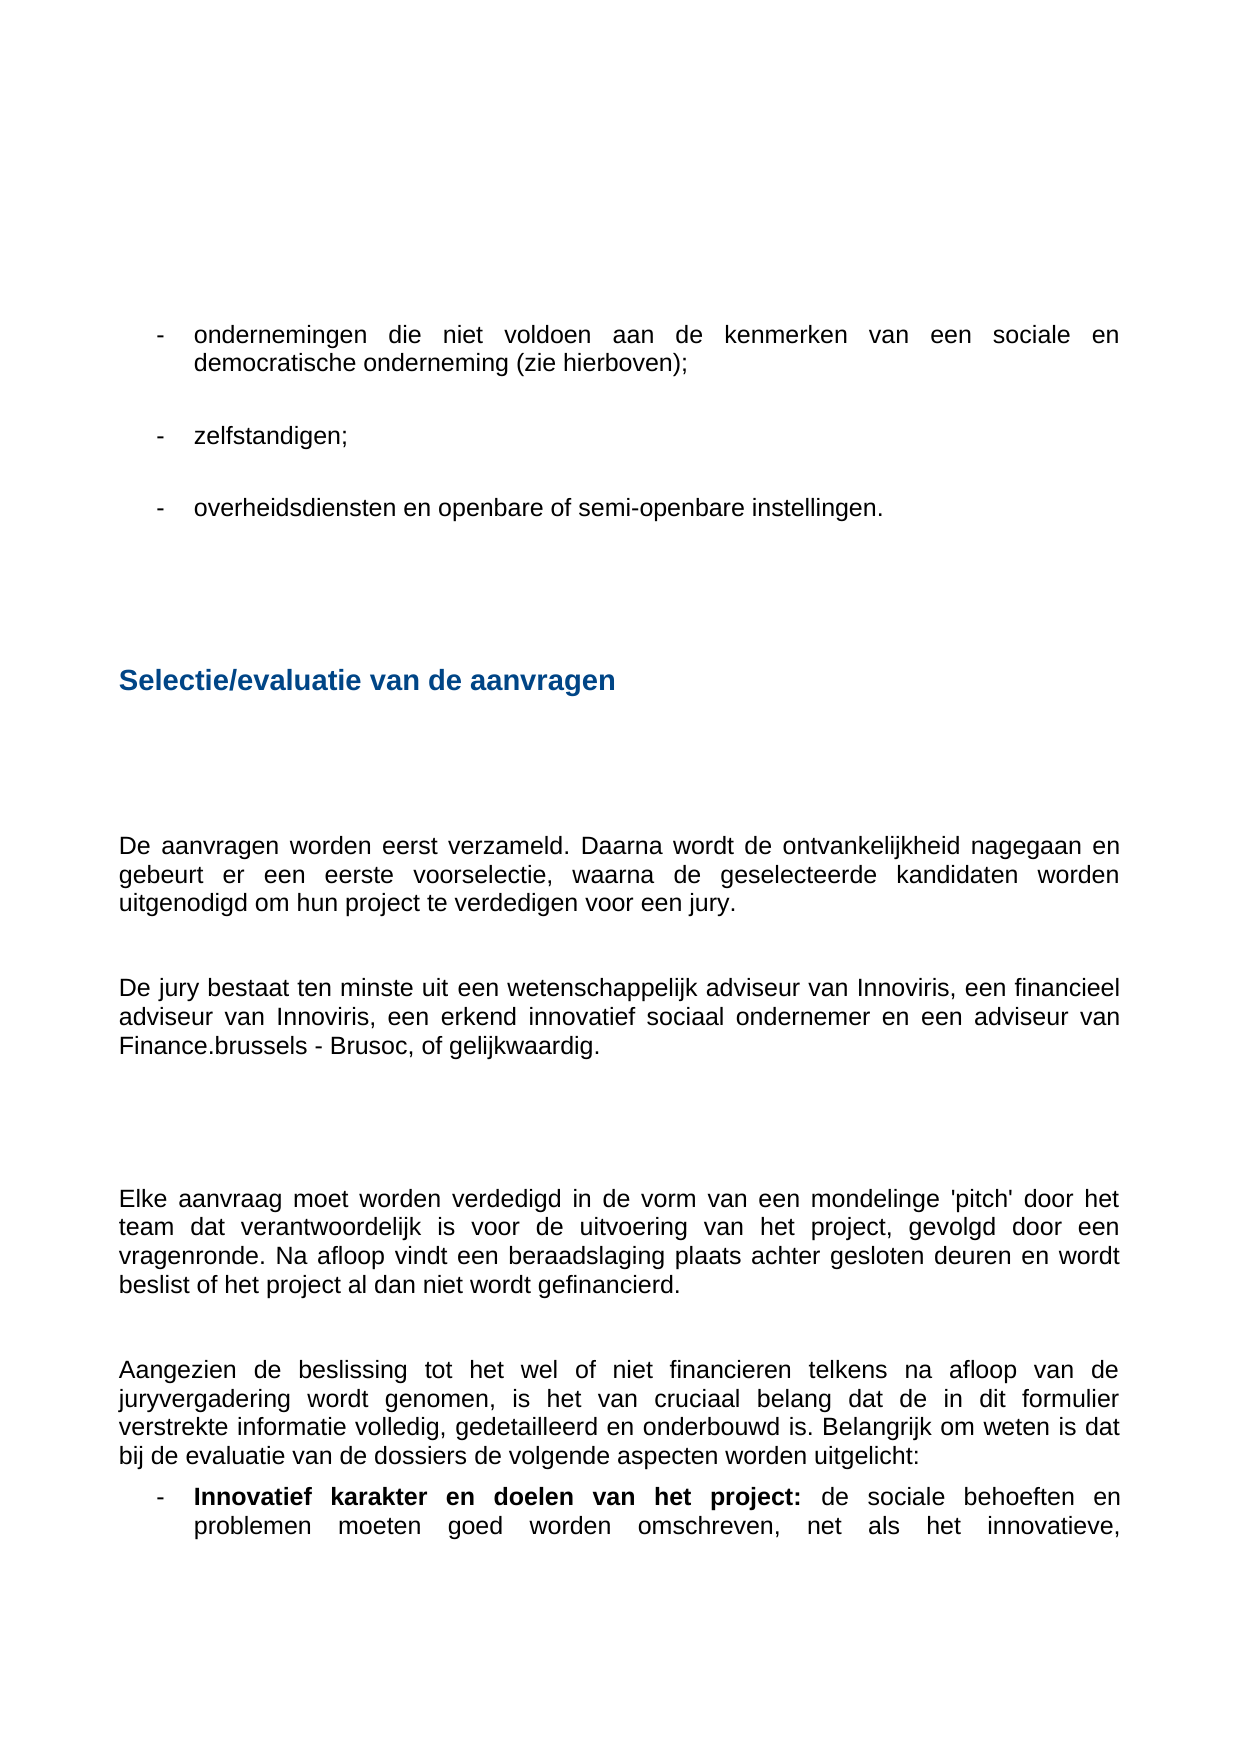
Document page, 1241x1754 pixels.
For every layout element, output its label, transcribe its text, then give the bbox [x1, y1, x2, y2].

text Elke aanvraag moet worden verdedigd in de vorm van een mondelinge 'pitch' door het team dat verantwoordelijk is voor de uitvoering van het project, gevolgd door een vragenronde. Na afloop vindt een beraadslaging plaats achter gesloten deuren en wordt beslist of het project al dan niet wordt gefinancierd. [119, 1140, 1121, 1298]
text De jury bestaat ten minste uit een wetenschappelijk adviseur van Innoviris, een financieel adviseur van Innoviris, een erkend innovatief sociaal ondernemer en een adviseur van Finance.brussels - Brusoc, of gelijkwaardig. [119, 929, 1121, 1059]
text Aangezien de beslissing tot het wel of niet financieren telkens na afloop van de juryvergadering wordt genomen, is het van cruciaal belang dat de in dit formulier verstrekte informatie volledig, gedetailleerd en onderbouwd is. Belangrijk om weten is dat bij de evaluatie van de dossiers de volgende aspecten worden uitgelicht: [119, 1311, 1121, 1470]
list ondernemingen die niet voldoen aan de kenmerken van een sociale en democratische onderneming (zie hierboven); [156, 276, 1121, 377]
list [156, 1482, 1121, 1540]
list zelfstandigen; [156, 377, 1121, 449]
text Selectie/evaluatie van de aanvragen [119, 619, 1121, 696]
list overheidsdiensten en openbare of semi-openbare instellingen. [156, 449, 1121, 522]
text De aanvragen worden eerst verzameld. Daarna wordt de ontvankelijkheid nagegaan en gebeurt er een eerste voorselectie, waarna de geselecteerde kandidaten worden uitgenodigd om hun project te verdedigen voor een jury. [119, 787, 1121, 917]
